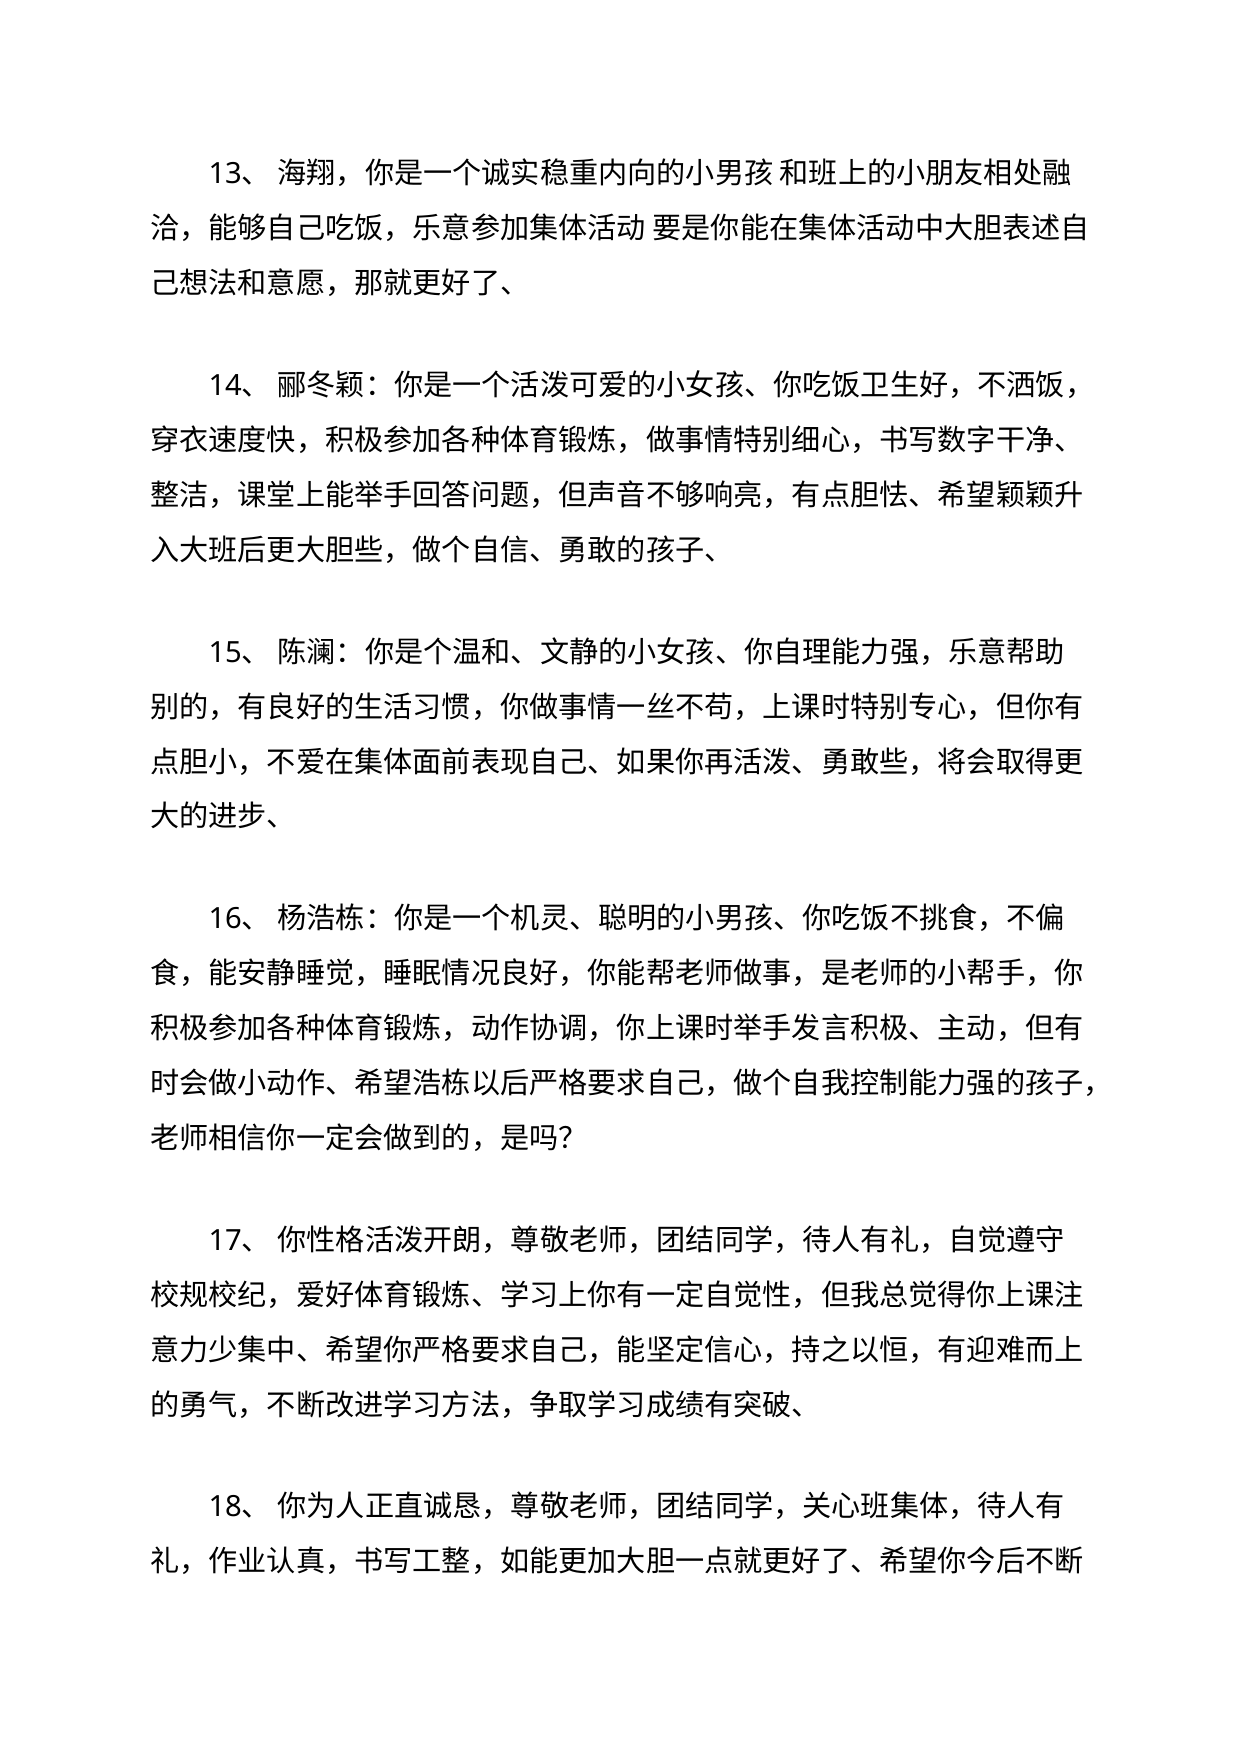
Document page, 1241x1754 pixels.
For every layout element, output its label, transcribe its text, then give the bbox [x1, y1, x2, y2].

text 17、 你性格活泼开朗，尊敬老师，团结同学，待人有礼，自觉遵守校规校纪，爱好体育锻炼、学习上你有一定自觉性，但我总觉得你上课注意力少集中、希望你严格要求自己，能坚定信心，持之以恒，有迎难而上的勇气，不断改进学习方法，争取学习成绩有突破、 [150, 1216, 1090, 1423]
text 14、 郦冬颖：你是一个活泼可爱的小女孩、你吃饭卫生好，不洒饭，穿衣速度快，积极参加各种体育锻炼，做事情特别细心，书写数字干净、整洁，课堂上能举手回答问题，但声音不够响亮，有点胆怯、希望颖颖升入大班后更大胆些，做个自信、勇敢的孩子、 [150, 362, 1090, 569]
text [150, 1483, 1090, 1580]
text 15、 陈澜：你是个温和、文静的小女孩、你自理能力强，乐意帮助别的，有良好的生活习惯，你做事情一丝不苟，上课时特别专心，但你有点胆小，不爱在集体面前表现自己、如果你再活泼、勇敢些，将会取得更大的进步、 [150, 628, 1090, 835]
text 16、 杨浩栋：你是一个机灵、聪明的小男孩、你吃饭不挑食，不偏食，能安静睡觉，睡眠情况良好，你能帮老师做事，是老师的小帮手，你积极参加各种体育锻炼，动作协调，你上课时举手发言积极、主动，但有时会做小动作、希望浩栋以后严格要求自己，做个自我控制能力强的孩子，老师相信你一定会做到的，是吗？ [150, 895, 1090, 1157]
text 13、 海翔，你是一个诚实稳重内向的小男孩 和班上的小朋友相处融洽，能够自己吃饭，乐意参加集体活动 要是你能在集体活动中大胆表述自己想法和意愿，那就更好了、 [150, 150, 1090, 302]
